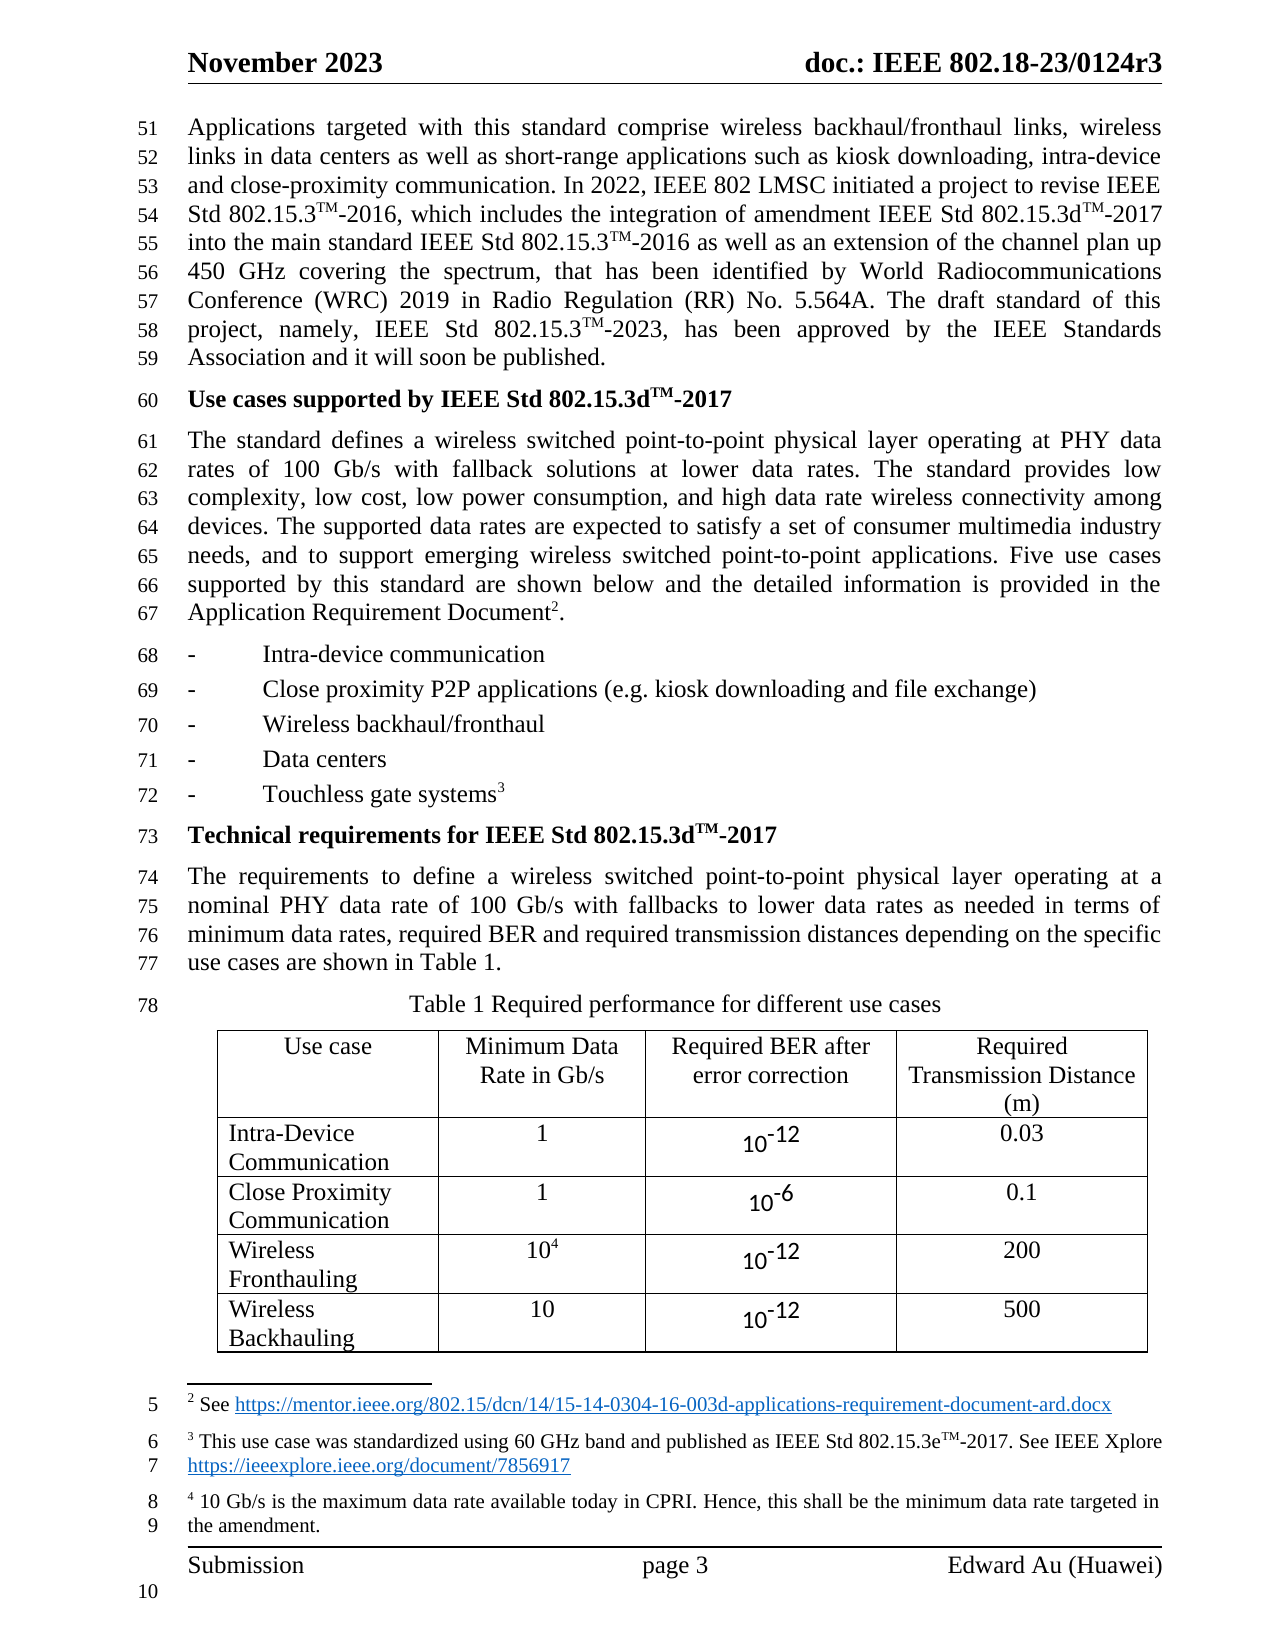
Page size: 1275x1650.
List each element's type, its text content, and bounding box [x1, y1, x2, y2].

table_cell 10 [439, 1235, 645, 1293]
table_cell 1 [439, 1177, 645, 1234]
table_header Use case [218, 1031, 438, 1117]
table_cell 1 [439, 1118, 645, 1176]
text The standard defines a wireless switched point-to-point physical layer operating at PHY data rates of 100 Gb/s with fallback solutions at lower data rates. The standard provides low complexity, low cost, low power consumption, and high data rate wireless connectivity among devices. The supported data rates are expected to satisfy a set of consumer multimedia industry needs, and to support emerging wireless switched point-to-point applications. Five use cases supported by this standard are shown below and the detailed information is provided in the Application Requirement Document. [187, 425, 1162, 626]
text - Wireless backhaul/fronthaul [187, 709, 1162, 737]
table_header Minimum Data Rate in Gb/s [439, 1031, 645, 1117]
table_cell Wireless Fronthauling [218, 1235, 438, 1293]
table_header Required BER after error correction [646, 1031, 896, 1117]
text The requirements to define a wireless switched point-to-point physical layer operating at a nominal PHY data rate of 100 Gb/s with fallbacks to lower data rates as needed in terms of minimum data rates, required BER and required transmission distances depending on the specific use cases are shown in Table 1. [187, 861, 1162, 976]
table_cell 10 [439, 1294, 645, 1351]
table_cell 10-12 [646, 1235, 896, 1293]
text - Close proximity P2P applications (e.g. kiosk downloading and file exchange) [187, 674, 1162, 702]
table_cell 10-12 [646, 1294, 896, 1351]
text - Touchless gate systems [187, 779, 1162, 807]
list Technical requirements for IEEE Std 802.15.3dTM-2017 [187, 820, 1162, 849]
table_cell 0.1 [897, 1177, 1147, 1234]
table_cell Close Proximity Communication [218, 1177, 438, 1234]
table_cell 200 [897, 1235, 1147, 1293]
text - Data centers [187, 744, 1162, 772]
table_cell Intra-Device Communication [218, 1118, 438, 1176]
table_cell 10-6 [646, 1177, 896, 1234]
text Table 1 Required performance for different use cases [187, 989, 1162, 1017]
table_cell 0.03 [897, 1118, 1147, 1176]
table_cell 500 [897, 1294, 1147, 1351]
list Use cases supported by IEEE Std 802.15.3dTM-2017 [187, 384, 1162, 412]
table_header Required Transmission Distance (m) [897, 1031, 1147, 1117]
table_cell Wireless Backhauling [218, 1294, 438, 1351]
table_cell 10-12 [646, 1118, 896, 1176]
text - Intra-device communication [187, 639, 1162, 667]
